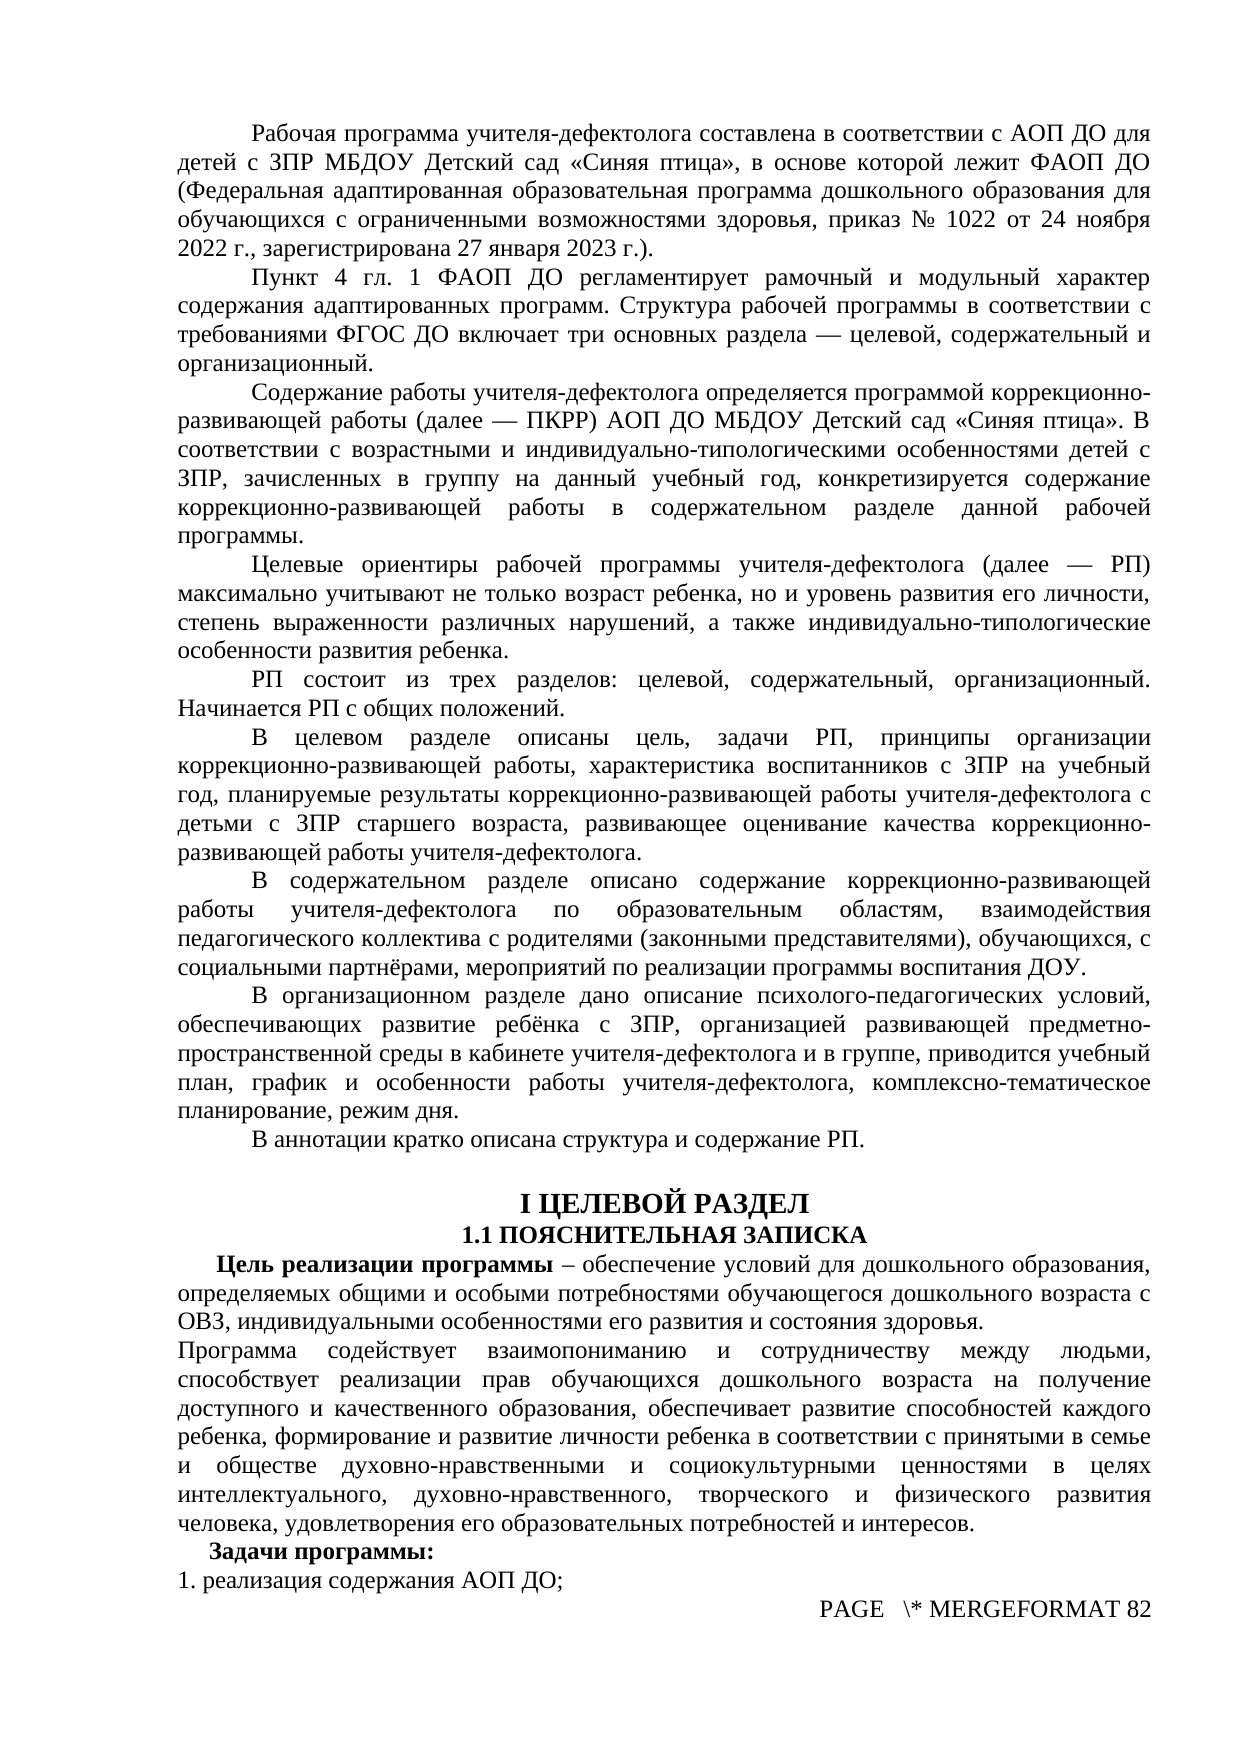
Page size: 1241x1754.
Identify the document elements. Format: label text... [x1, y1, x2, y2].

text 1. реализация содержания АОП ДО; [177, 1565, 1152, 1594]
text Целевые ориентиры рабочей программы учителя-дефектолога (далее — РП) максимально учитывают не только возраст ребенка, но и уровень развития его личности, степень выраженности различных нарушений, а также индивидуально-типологические особенности развития ребенка. [177, 549, 1152, 664]
text Содержание работы учителя-дефектолога определяется программой коррекционно-развивающей работы (далее — ПКРР) АОП ДО МБДОУ Детский сад «Синяя птица». В соответствии с возрастными и индивидуально-типологическими особенностями детей с ЗПР, зачисленных в группу на данный учебный год, конкретизируется содержание коррекционно-развивающей работы в содержательном разделе данной рабочей программы. [177, 377, 1152, 549]
text Пункт 4 гл. 1 ФАОП ДО регламентирует рамочный и модульный характер содержания адаптированных программ. Структура рабочей программы в соответствии с требованиями ФГОС ДО включает три основных раздела — целевой, содержательный и организационный. [177, 262, 1152, 377]
text РП состоит из трех разделов: целевой, содержательный, организационный. Начинается РП с общих положений. [177, 664, 1152, 722]
text Программа содействует взаимопониманию и сотрудничеству между людьми, способствует реализации прав обучающихся дошкольного возраста на получение доступного и качественного образования, обеспечивает развитие способностей каждого ребенка, формирование и развитие личности ребенка в соответствии с принятыми в семье и обществе духовно-нравственными и социокультурными ценностями в целях интеллектуального, духовно-нравственного, творческого и физического развития человека, удовлетворения его образовательных потребностей и интересов. [177, 1335, 1152, 1536]
text В содержательном разделе описано содержание коррекционно-развивающей работы учителя-дефектолога по образовательным областям, взаимодействия педагогического коллектива с родителями (законными представителями), обучающихся, с социальными партнёрами, мероприятий по реализации программы воспитания ДОУ. [177, 866, 1152, 981]
text Цель реализации программы – обеспечение условий для дошкольного образования, определяемых общими и особыми потребностями обучающегося дошкольного возраста с ОВЗ, индивидуальными особенностями его развития и состояния здоровья. [177, 1249, 1152, 1335]
text Задачи программы: [177, 1536, 1152, 1565]
text В целевом разделе описаны цель, задачи РП, принципы организации коррекционно-развивающей работы, характеристика воспитанников с ЗПР на учебный год, планируемые результаты коррекционно-развивающей работы учителя-дефектолога с детьми с ЗПР старшего возраста, развивающее оценивание качества коррекционно-развивающей работы учителя-дефектолога. [177, 722, 1152, 866]
text В организационном разделе дано описание психолого-педагогических условий, обеспечивающих развитие ребёнка с ЗПР, организацией развивающей предметно-пространственной среды в кабинете учителя-дефектолога и в группе, приводится учебный план, график и особенности работы учителя-дефектолога, комплексно-тематическое планирование, режим дня. [177, 981, 1152, 1124]
text В аннотации кратко описана структура и содержание РП. [177, 1124, 1152, 1153]
text I ЦЕЛЕВОЙ РАЗДЕЛ [177, 1187, 1152, 1220]
text Рабочая программа учителя-дефектолога составлена в соответствии с АОП ДО для детей с ЗПР МБДОУ Детский сад «Синяя птица», в основе которой лежит ФАОП ДО (Федеральная адаптированная образовательная программа дошкольного образования для обучающихся с ограниченными возможностями здоровья, приказ № 1022 от 24 ноября 2022 г., зарегистрирована 27 января 2023 г.). [177, 118, 1152, 262]
text 1.1 ПОЯСНИТЕЛЬНАЯ ЗАПИСКА [177, 1220, 1152, 1249]
